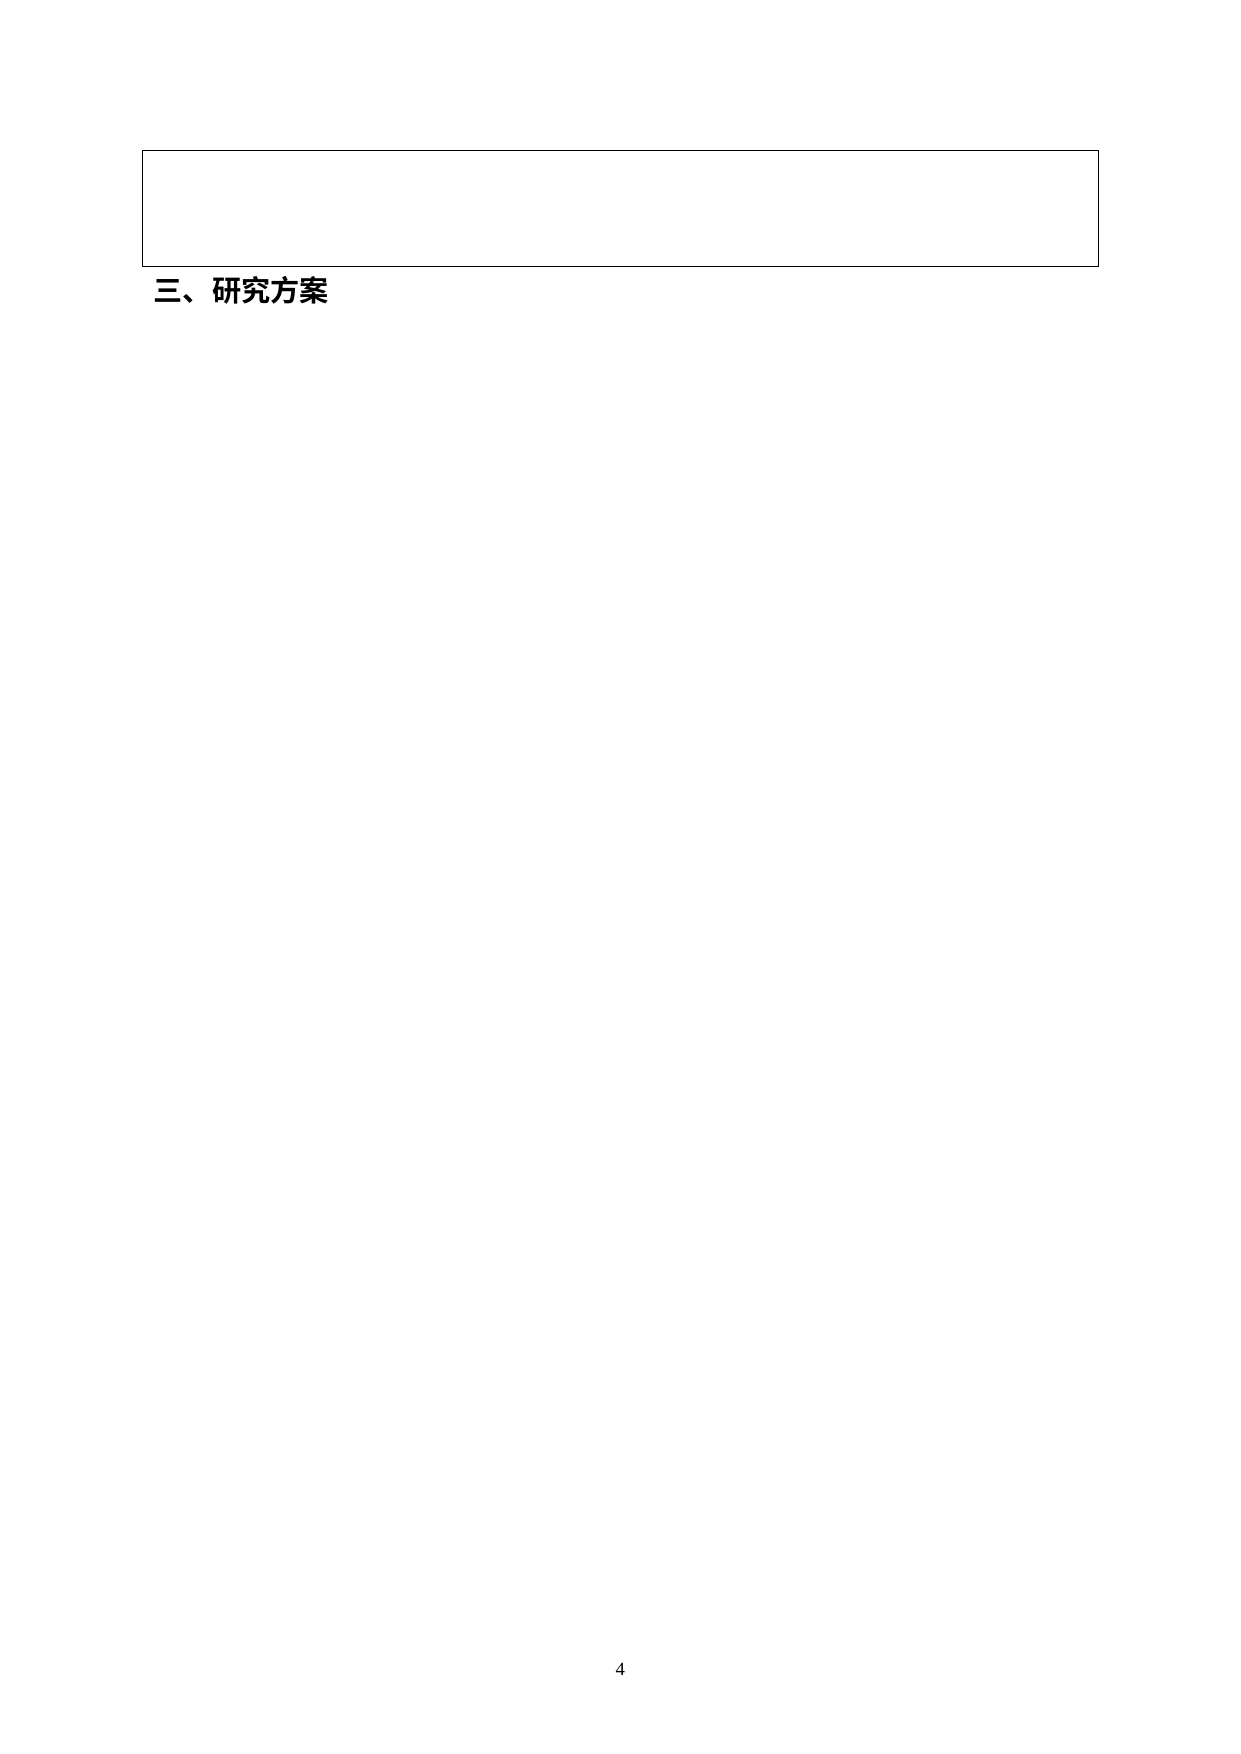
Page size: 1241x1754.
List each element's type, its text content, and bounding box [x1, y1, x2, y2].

text 三、研究方案 [153, 267, 1087, 309]
table_header [143, 151, 1098, 266]
